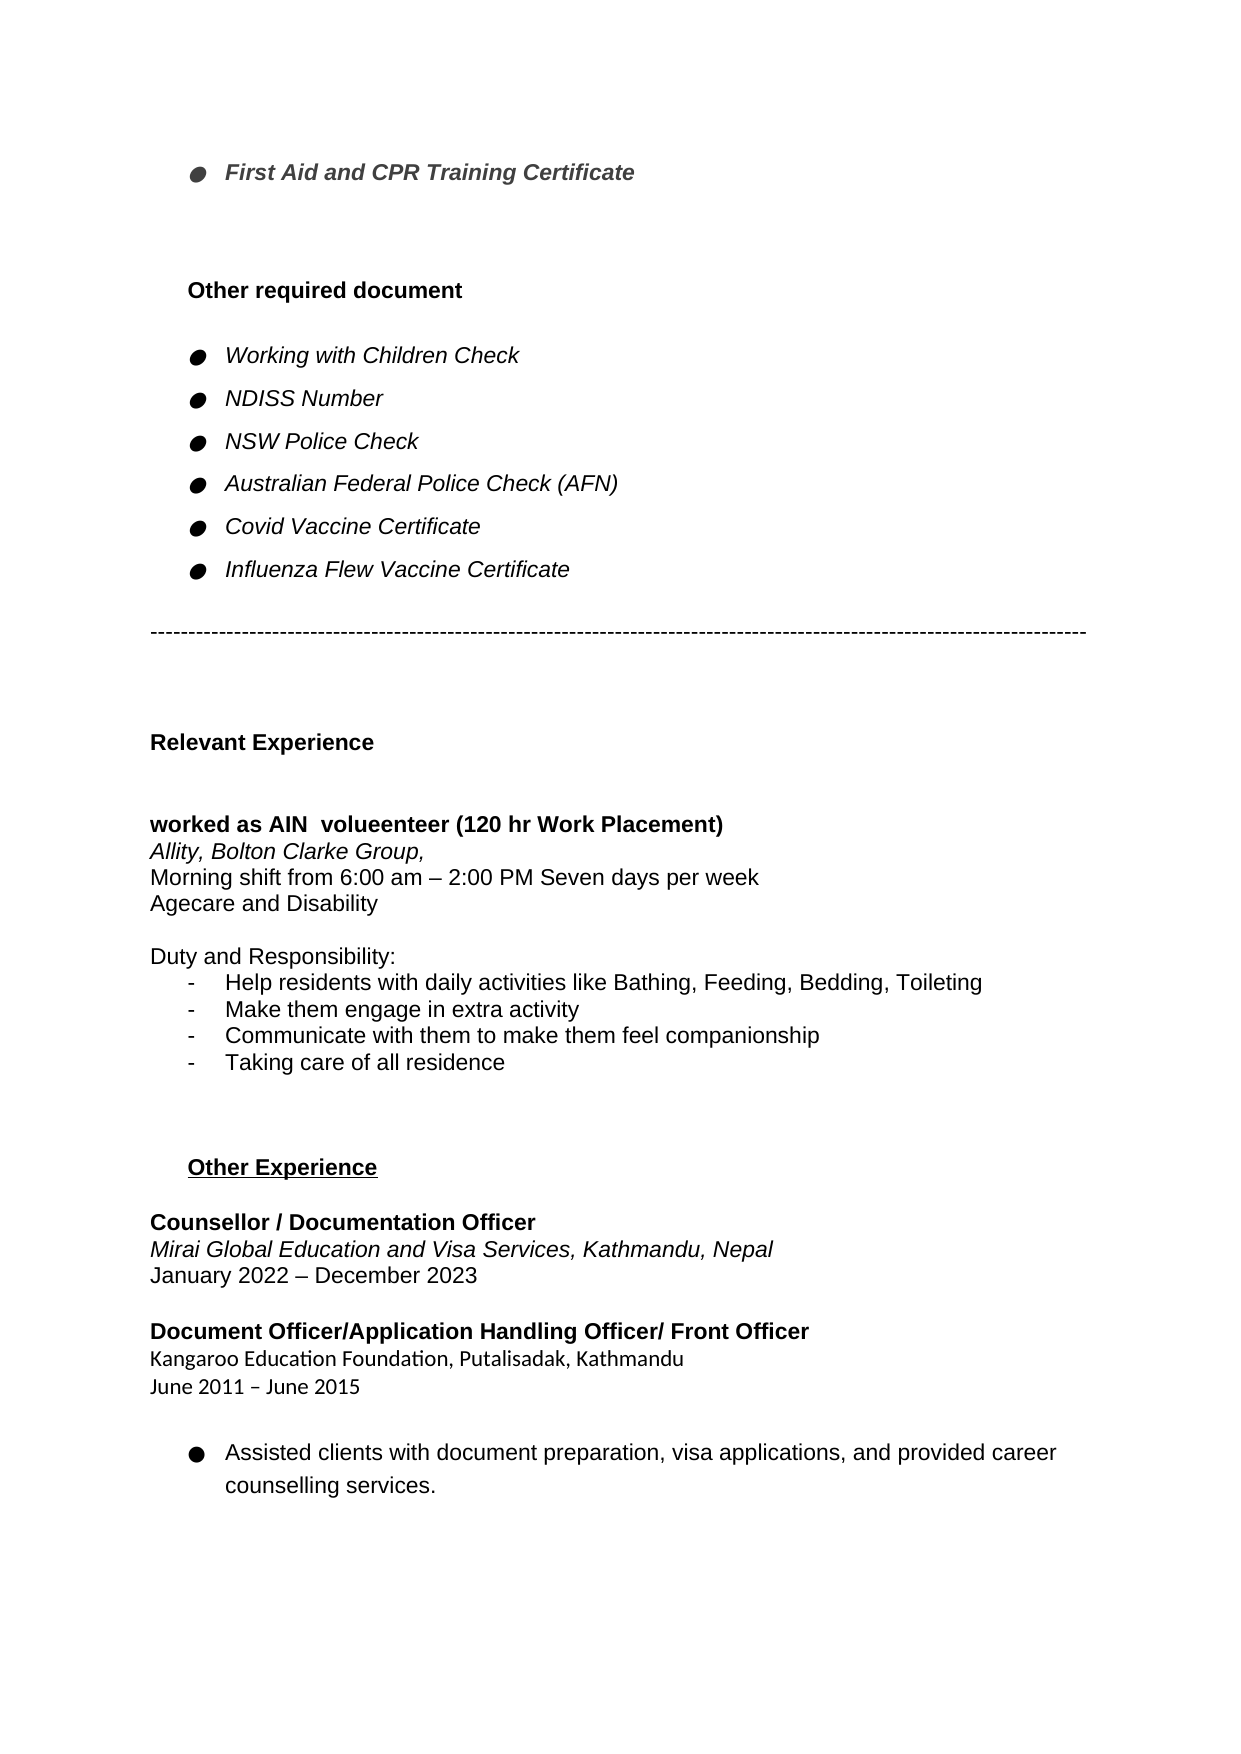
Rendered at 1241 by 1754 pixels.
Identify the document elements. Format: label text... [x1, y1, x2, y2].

text Agecare and Disability [150, 890, 1090, 917]
list Assisted clients with document preparation, visa applications, and provided career counselling services. [187, 1429, 1090, 1498]
list Make them engage in extra activity [187, 996, 1090, 1022]
text Other required document [187, 277, 1090, 304]
text Other Experience [187, 1154, 1090, 1180]
text worked as AIN volueenteer (120 hr Work Placement) [150, 811, 1090, 838]
text Allity, Bolton Clarke Group, [150, 838, 1090, 864]
text Morning shift from 6:00 am – 2:00 PM Seven days per week [150, 864, 1090, 890]
list Communicate with them to make them feel companionship [187, 1022, 1090, 1048]
list Influenza Flew Vaccine Certificate [187, 546, 1090, 589]
list First Aid and CPR Training Certificate [187, 150, 1090, 193]
list Working with Children Check [187, 333, 1090, 376]
list NDISS Number [187, 376, 1090, 418]
text Counsellor / Documentation Officer Mirai Global Education and Visa Services, Kathmandu, Nepal January 2022 – December 2023 [150, 1209, 1090, 1288]
list Taking care of all residence [187, 1048, 1090, 1075]
list Australian Federal Police Check (AFN) [187, 461, 1090, 504]
text Relevant Experience [150, 729, 1090, 756]
text Document Officer/Application Handling Officer/ Front Officer [150, 1318, 1090, 1344]
text Duty and Responsibility: [150, 943, 1090, 969]
text June 2011 – June 2015 [150, 1372, 1090, 1400]
list Covid Vaccine Certificate [187, 504, 1090, 546]
list Help residents with daily activities like Bathing, Feeding, Bedding, Toileting [187, 969, 1090, 996]
text --------------------------------------------------------------------------------------------------------------------------- [150, 618, 1090, 645]
list NSW Police Check [187, 418, 1090, 461]
text Kangaroo Education Foundation, Putalisadak, Kathmandu [150, 1344, 1090, 1372]
